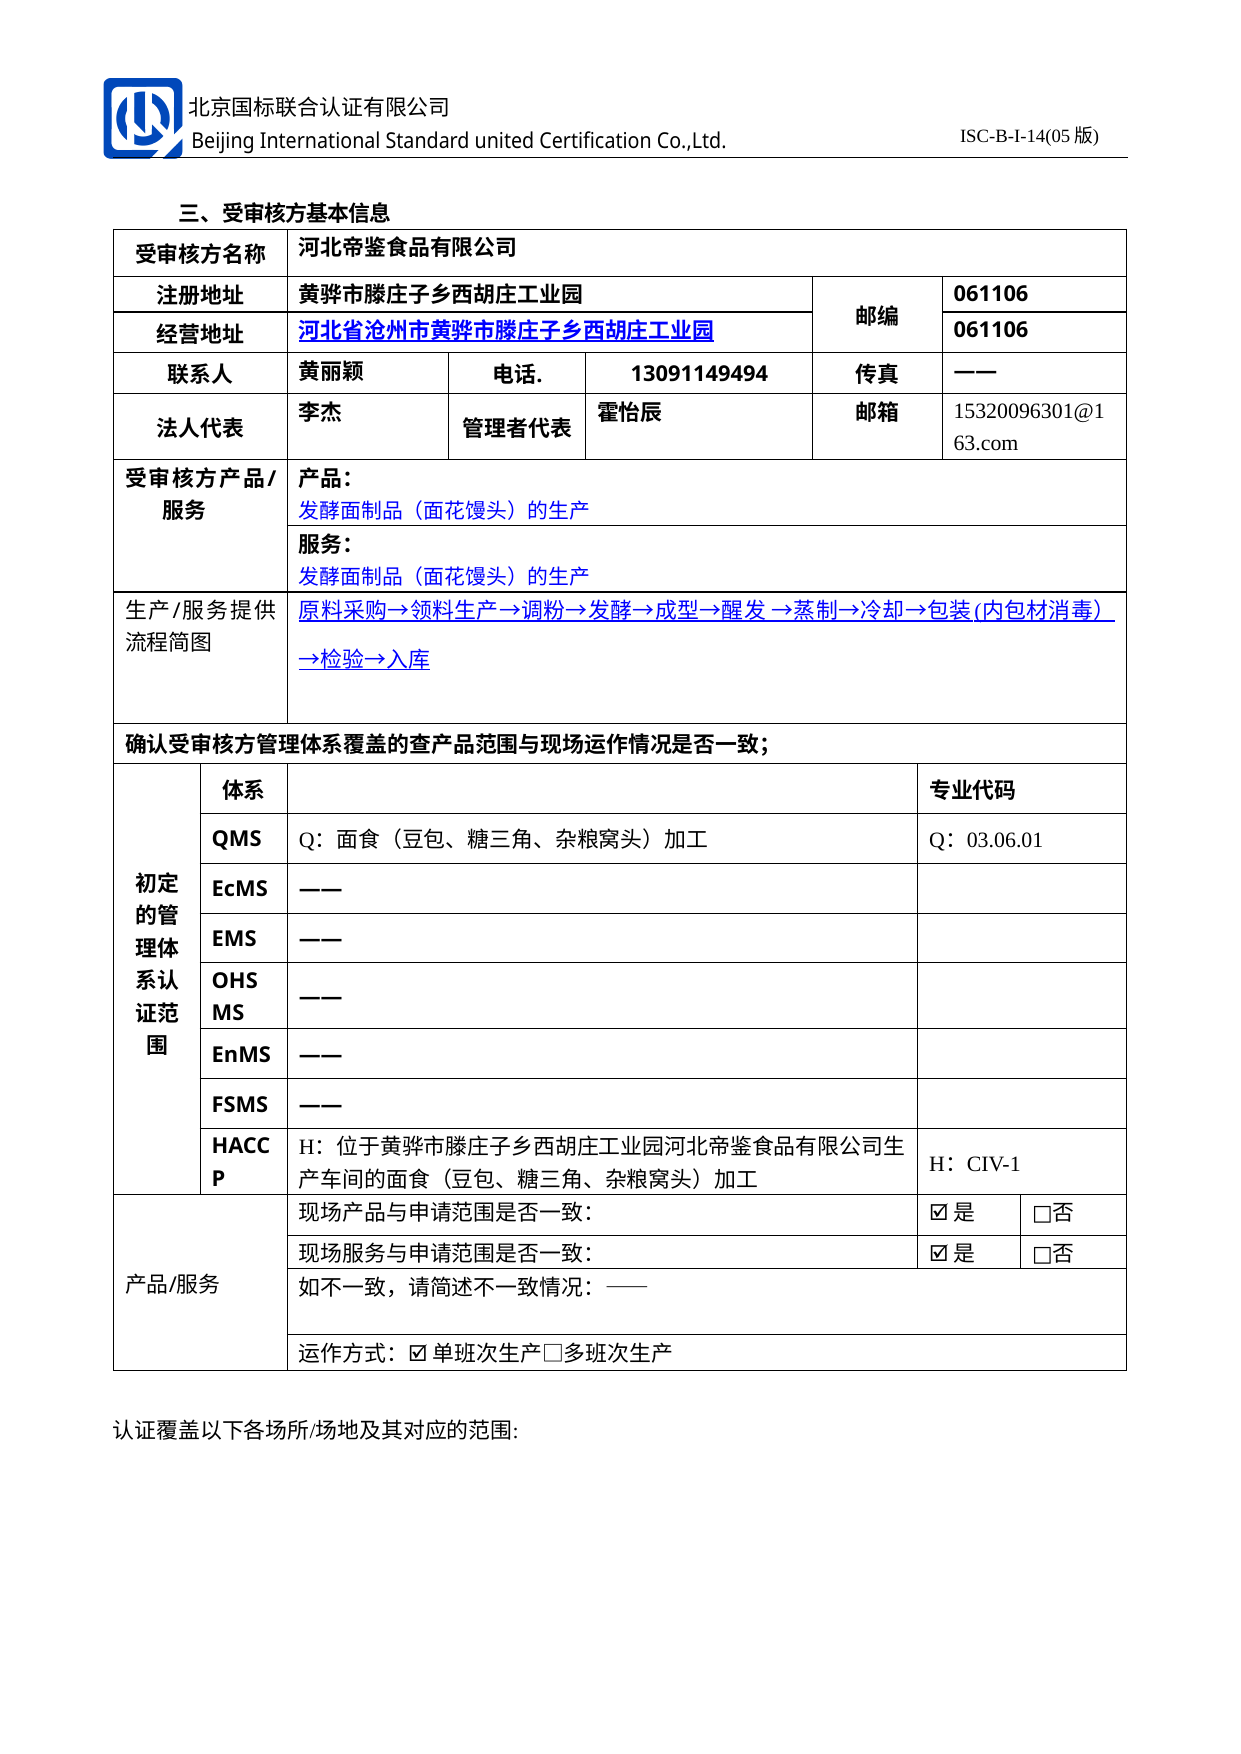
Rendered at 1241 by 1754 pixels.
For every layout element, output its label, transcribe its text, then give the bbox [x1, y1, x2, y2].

table_cell —— [288, 864, 917, 912]
table_cell Q：面食（豆包、糖三角、杂粮窝头）加工 [288, 814, 917, 863]
table_cell [918, 1029, 1126, 1078]
table_header 河北帝鉴食品有限公司 [288, 230, 1126, 276]
table_cell □否 [1021, 1236, 1126, 1268]
table_cell 受审核方产品/服务 [114, 460, 287, 591]
table_cell H：位于黄骅市滕庄子乡西胡庄工业园河北帝鉴食品有限公司生产车间的面食（豆包、糖三角、杂粮窝头）加工 [288, 1129, 917, 1194]
table_cell 体系 [201, 764, 287, 813]
table_cell 专业代码 [918, 764, 1126, 813]
table_cell 初定的管理体系认证范围 [114, 764, 200, 1194]
table_cell OHSMS [201, 963, 287, 1028]
table_cell 现场服务与申请范围是否一致： [288, 1236, 917, 1268]
table_cell 管理者代表 [449, 394, 585, 459]
table_cell 电话. [449, 353, 585, 393]
text 三、受审核方基本信息 [134, 196, 1128, 228]
table_cell QMS [201, 814, 287, 863]
table_cell 现场产品与申请范围是否一致： [288, 1195, 917, 1234]
table_cell —— [288, 914, 917, 962]
table_cell [918, 1079, 1126, 1128]
table_cell [918, 963, 1126, 1028]
table_cell 产品： 发酵面制品（面花馒头）的生产 [288, 460, 1126, 525]
table_cell 邮编 [813, 277, 942, 352]
table_cell 传真 [813, 353, 942, 393]
table_cell [288, 764, 917, 813]
table_cell 邮箱 [813, 394, 942, 459]
table_cell 原料采购→领料生产→调粉→发酵→成型→醒发 →蒸制→冷却→包装(内包材消毒）→检验→入库 [288, 593, 1126, 722]
table_cell 如不一致，请简述不一致情况：—— [288, 1269, 1126, 1334]
table_cell 黄丽颖 [288, 353, 448, 393]
table_cell 经营地址 [114, 313, 287, 352]
table_cell —— [288, 963, 917, 1028]
table_cell 黄骅市滕庄子乡西胡庄工业园 [288, 277, 812, 311]
table_cell FSMS [201, 1079, 287, 1128]
table_cell 李杰 [288, 394, 448, 459]
table_header 受审核方名称 [114, 230, 287, 276]
table_cell H：CIV-1 [918, 1129, 1126, 1194]
text 认证覆盖以下各场所/场地及其对应的范围: [112, 1412, 1128, 1445]
table_cell [918, 914, 1126, 962]
table_cell 法人代表 [114, 394, 287, 459]
table_cell 霍怡辰 [586, 394, 812, 459]
table_cell EcMS [201, 864, 287, 912]
table_cell —— [288, 1079, 917, 1128]
table_cell Q：03.06.01 [918, 814, 1126, 863]
table_cell 生产/服务提供流程简图 [114, 593, 287, 722]
table_cell 运作方式：单班次生产□多班次生产 [288, 1335, 1126, 1370]
table_cell EnMS [201, 1029, 287, 1078]
table_cell 061106 [943, 277, 1126, 311]
table_cell 13091149494 [586, 353, 812, 393]
table_cell 15320096301@163.com [943, 394, 1126, 459]
table_cell —— [943, 353, 1126, 393]
table_cell 服务： 发酵面制品（面花馒头）的生产 [288, 526, 1126, 591]
table_cell 注册地址 [114, 277, 287, 311]
table_cell [918, 864, 1126, 912]
table_cell 确认受审核方管理体系覆盖的查产品范围与现场运作情况是否一致； [114, 724, 1126, 763]
table_cell EMS [201, 914, 287, 962]
table_cell 产品/服务 [114, 1195, 287, 1370]
picture [103, 78, 183, 159]
table_cell HACCP [201, 1129, 287, 1194]
table_cell 061106 [943, 313, 1126, 352]
table_cell 是 [918, 1195, 1020, 1234]
table_cell 是 [918, 1236, 1020, 1268]
table_cell 联系人 [114, 353, 287, 393]
table_cell 河北省沧州市黄骅市滕庄子乡西胡庄工业园 [288, 313, 812, 352]
table_cell □否 [1021, 1195, 1126, 1234]
table_cell —— [288, 1029, 917, 1078]
